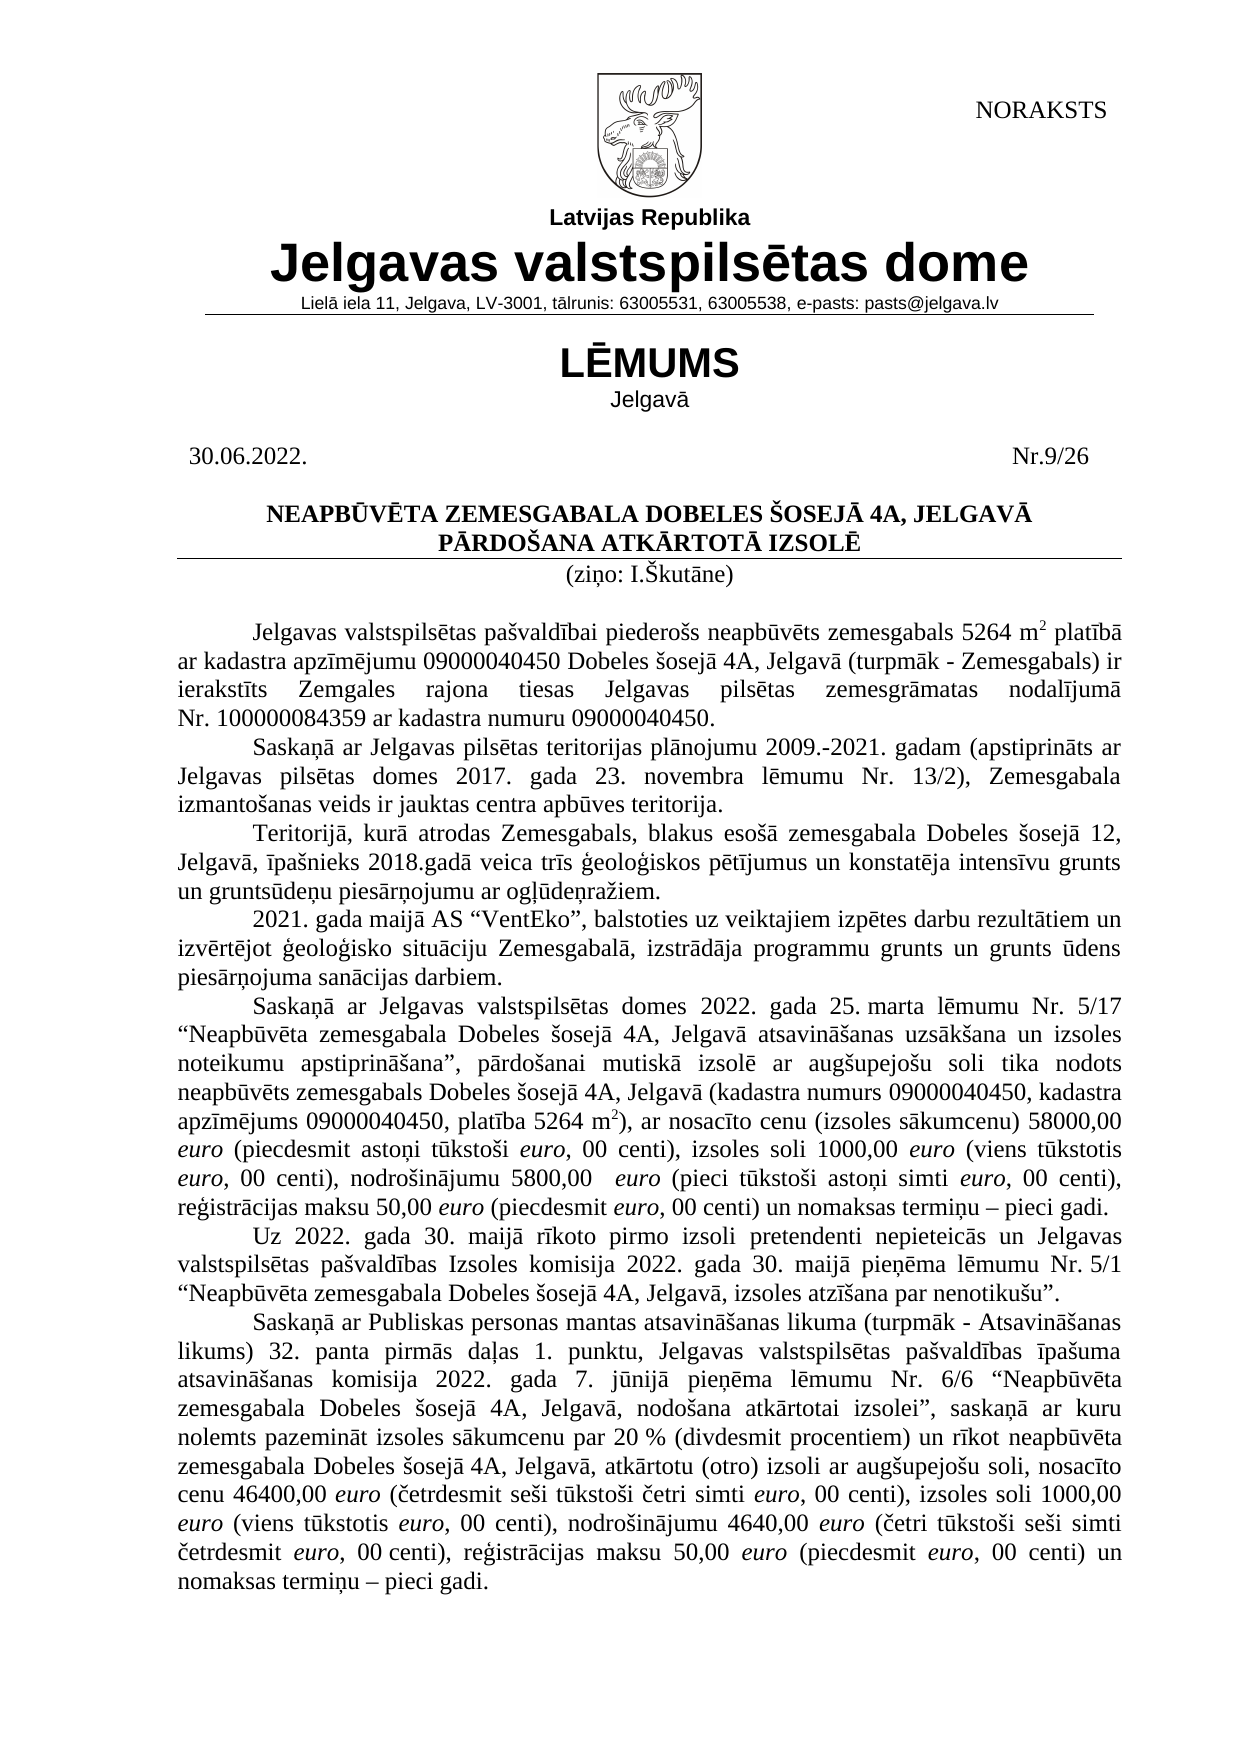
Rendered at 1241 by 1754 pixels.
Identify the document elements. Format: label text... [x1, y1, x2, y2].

text Jelgavas valstspilsētas pašvaldībai piederošs neapbūvēts zemesgabals 5264 m2 platībā ar kadastra apzīmējumu 09000040450 Dobeles šosejā 4A, Jelgavā (turpmāk - Zemesgabals) ir ierakstīts Zemgales rajona tiesas Jelgavas pilsētas zemesgrāmatas nodalījumā Nr. 100000084359 ar kadastra numuru 09000040450. [177, 617, 1122, 732]
picture [597, 73, 702, 198]
text Uz 2022. gada 30. maijā rīkoto pirmo izsoli pretendenti nepieteicās un Jelgavas valstspilsētas pašvaldības Izsoles komisija 2022. gada 30. maijā pieņēma lēmumu Nr. 5/1 “Neapbūvēta zemesgabala Dobeles šosejā 4A, Jelgavā, izsoles atzīšana par nenotikušu”. [177, 1221, 1122, 1307]
text pārdošana atkārtotā izsolē [177, 528, 1122, 558]
table_header 30.06.2022. [177, 441, 1001, 470]
text Teritorijā, kurā atrodas Zemesgabals, blakus esošā zemesgabala Dobeles šosejā 12, Jelgavā, īpašnieks 2018.gadā veica trīs ģeoloģiskos pētījumus un konstatēja intensīvu grunts un gruntsūdeņu piesārņojumu ar ogļūdeņražiem. [177, 818, 1122, 904]
text Saskaņā ar Publiskas personas mantas atsavināšanas likuma (turpmāk - Atsavināšanas likums) 32. panta pirmās daļas 1. punktu, Jelgavas valstspilsētas pašvaldības īpašuma atsavināšanas komisija 2022. gada 7. jūnijā pieņēma lēmumu Nr. 6/6 “Neapbūvēta zemesgabala Dobeles šosejā 4A, Jelgavā, nodošana atkārtotai izsolei”, saskaņā ar kuru nolemts pazemināt izsoles sākumcenu par 20 % (divdesmit procentiem) un rīkot neapbūvēta zemesgabala Dobeles šosejā 4A, Jelgavā, atkārtotu (otro) izsoli ar augšupejošu soli, nosacīto cenu 46400,00 euro (četrdesmit seši tūkstoši četri simti euro, 00 centi), izsoles soli 1000,00 euro (viens tūkstotis euro, 00 centi), nodrošinājumu 4640,00 euro (četri tūkstoši seši simti četrdesmit euro, 00 centi), reģistrācijas maksu 50,00 euro (piecdesmit euro, 00 centi) un nomaksas termiņu – pieci gadi. [177, 1307, 1122, 1594]
text 2021. gada maijā AS “VentEko”, balstoties uz veiktajiem izpētes darbu rezultātiem un izvērtējot ģeoloģisko situāciju Zemesgabalā, izstrādāja programmu grunts un grunts ūdens piesārņojuma sanācijas darbiem. [177, 904, 1122, 991]
text neapbūvēta zemesgabala dobeles šosejā 4A, Jelgavā [177, 499, 1122, 528]
text Saskaņā ar Jelgavas valstspilsētas domes 2022. gada 25. marta lēmumu Nr. 5/17 “Neapbūvēta zemesgabala Dobeles šosejā 4A, Jelgavā atsavināšanas uzsākšana un izsoles noteikumu apstiprināšana”, pārdošanai mutiskā izsolē ar augšupejošu soli tika nodots neapbūvēts zemesgabals Dobeles šosejā 4A, Jelgavā (kadastra numurs 09000040450, kadastra apzīmējums 09000040450, platība 5264 m2), ar nosacīto cenu (izsoles sākumcenu) 58000,00 euro (piecdesmit astoņi tūkstoši euro, 00 centi), izsoles soli 1000,00 euro (viens tūkstotis euro, 00 centi), nodrošinājumu 5800,00 euro (pieci tūkstoši astoņi simti euro, 00 centi), reģistrācijas maksu 50,00 euro (piecdesmit euro, 00 centi) un nomaksas termiņu – pieci gadi. [177, 991, 1122, 1221]
table_header Nr.9/26 [1001, 441, 1104, 470]
text Saskaņā ar Jelgavas pilsētas teritorijas plānojumu 2009.-2021. gadam (apstiprināts ar Jelgavas pilsētas domes 2017. gada 23. novembra lēmumu Nr. 13/2), Zemesgabala izmantošanas veids ir jauktas centra apbūves teritorija. [177, 732, 1122, 818]
text (ziņo: I.Škutāne) [177, 559, 1122, 588]
